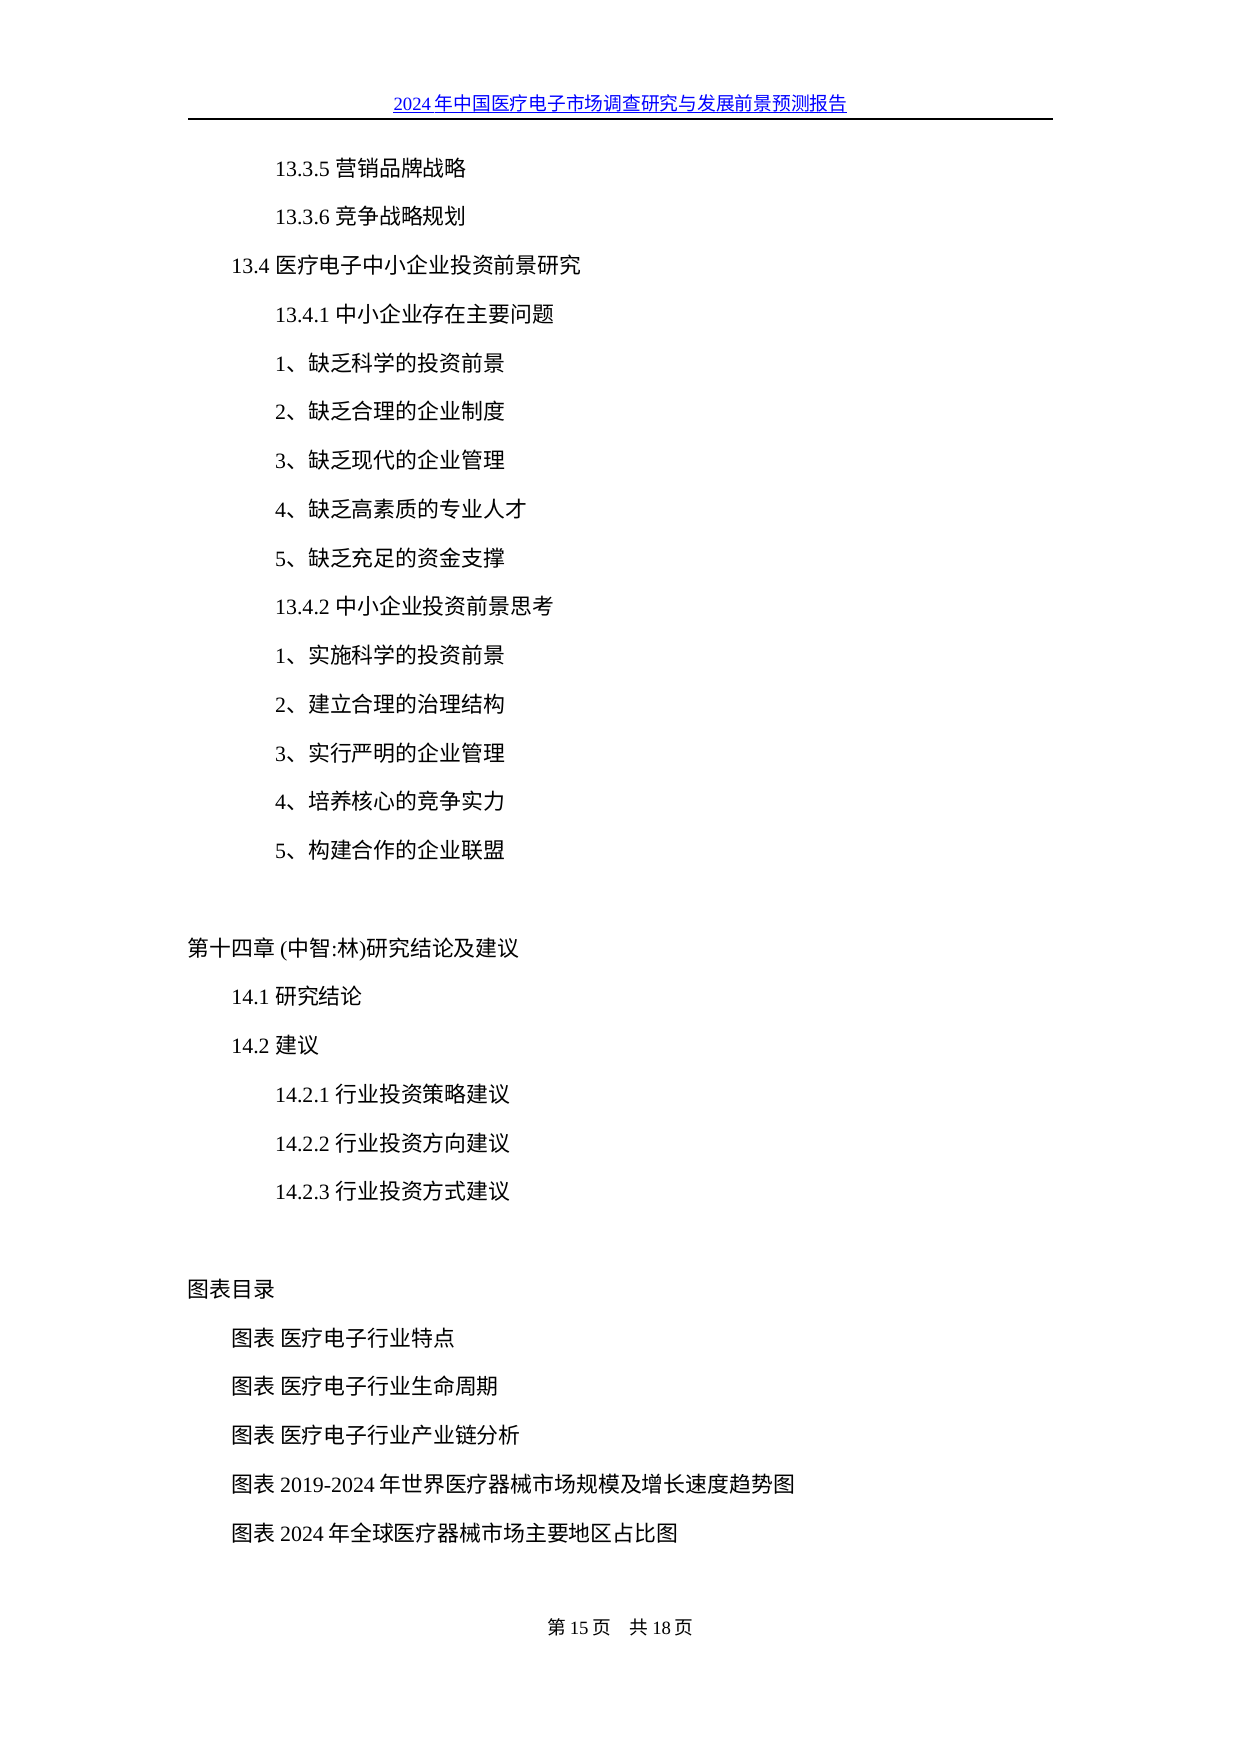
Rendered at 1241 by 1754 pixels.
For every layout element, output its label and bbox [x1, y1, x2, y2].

text [187, 150, 1053, 1548]
